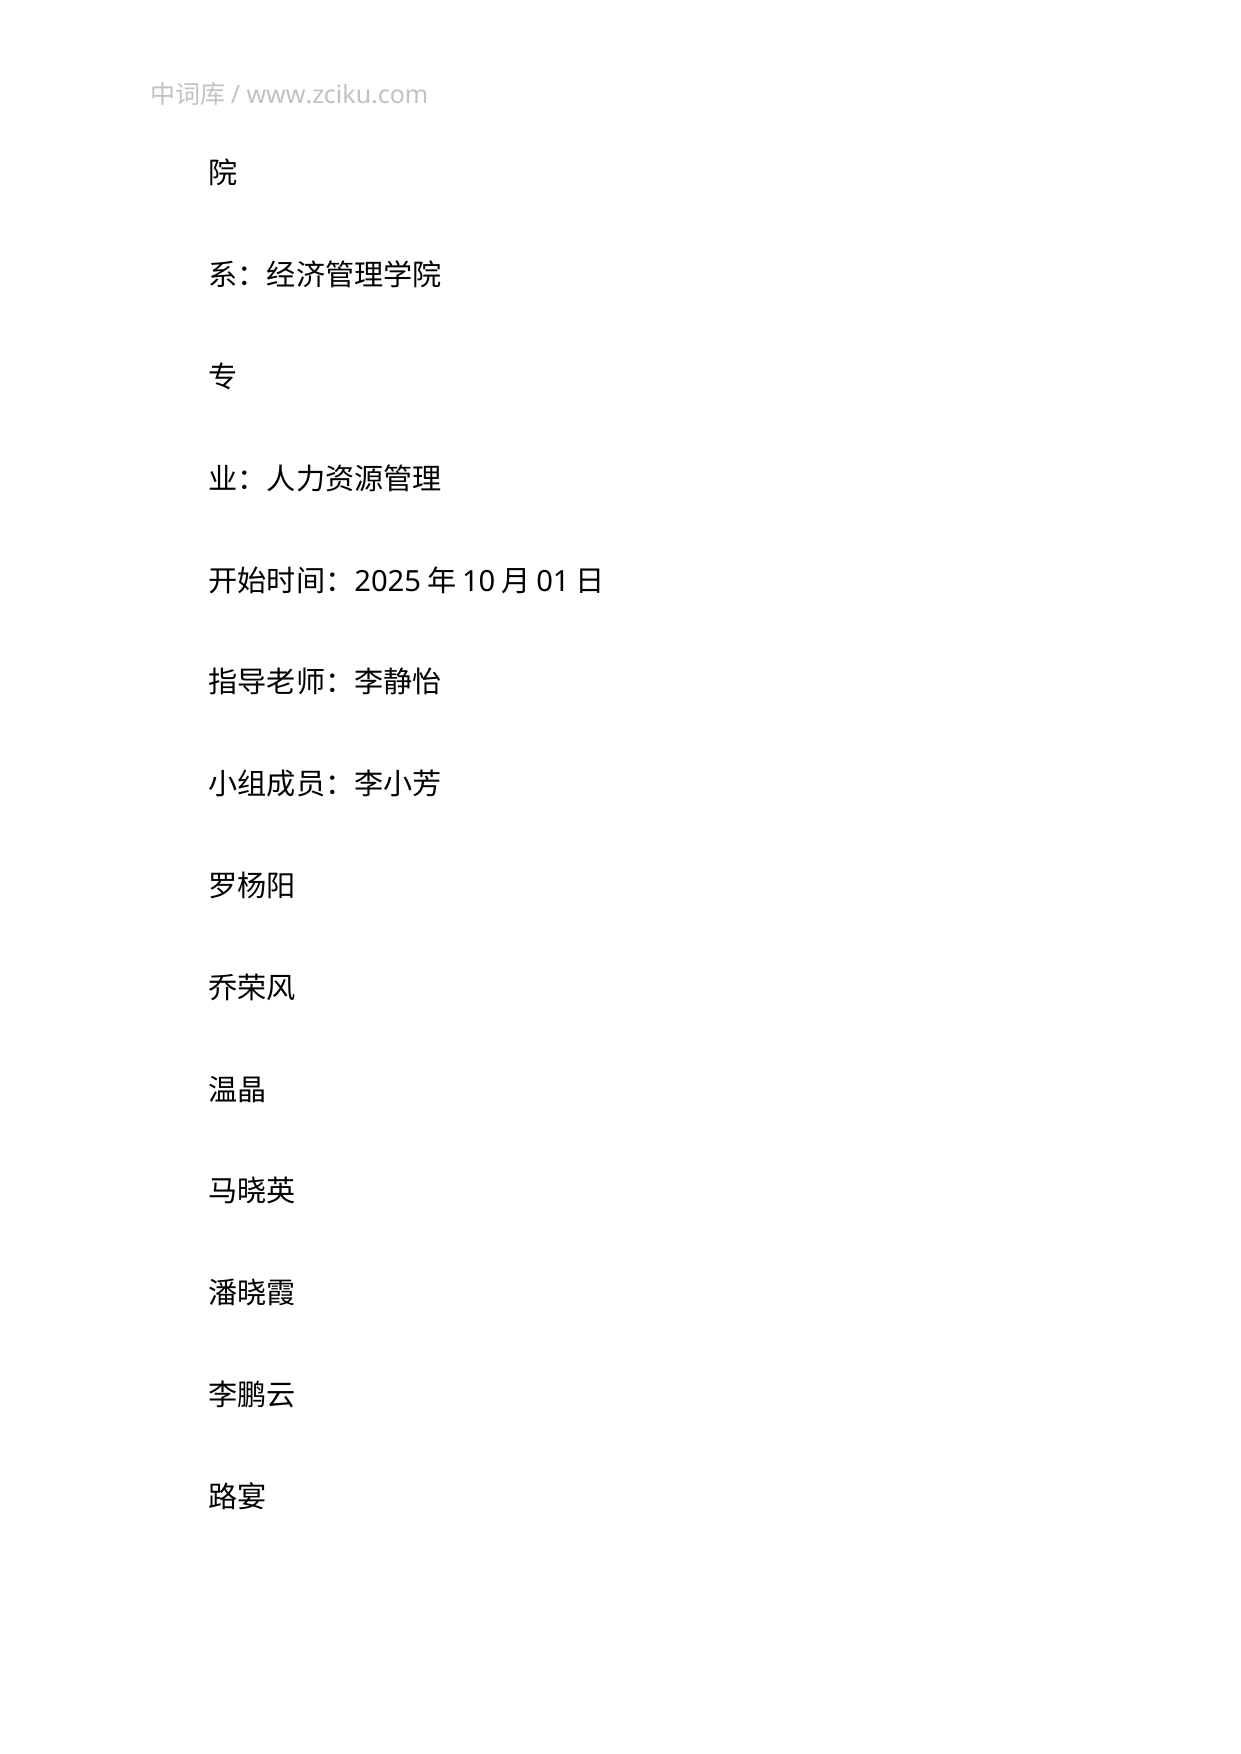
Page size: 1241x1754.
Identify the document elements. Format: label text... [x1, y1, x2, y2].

text 潘晓霞 [150, 1270, 1090, 1312]
text 院 [150, 150, 1090, 192]
text 罗杨阳 [150, 863, 1090, 905]
text 小组成员：李小芳 [150, 761, 1090, 803]
text 指导老师：李静怡 [150, 659, 1090, 701]
text 马晓英 [150, 1168, 1090, 1210]
text 专 [150, 353, 1090, 396]
text 温晶 [150, 1066, 1090, 1108]
text 业：人力资源管理 [150, 455, 1090, 498]
text 系：经济管理学院 [150, 252, 1090, 294]
text 乔荣风 [150, 964, 1090, 1007]
text 开始时间：2025年10月01日 [150, 557, 1090, 599]
text 路宴 [150, 1473, 1090, 1516]
text 李鹏云 [150, 1371, 1090, 1414]
